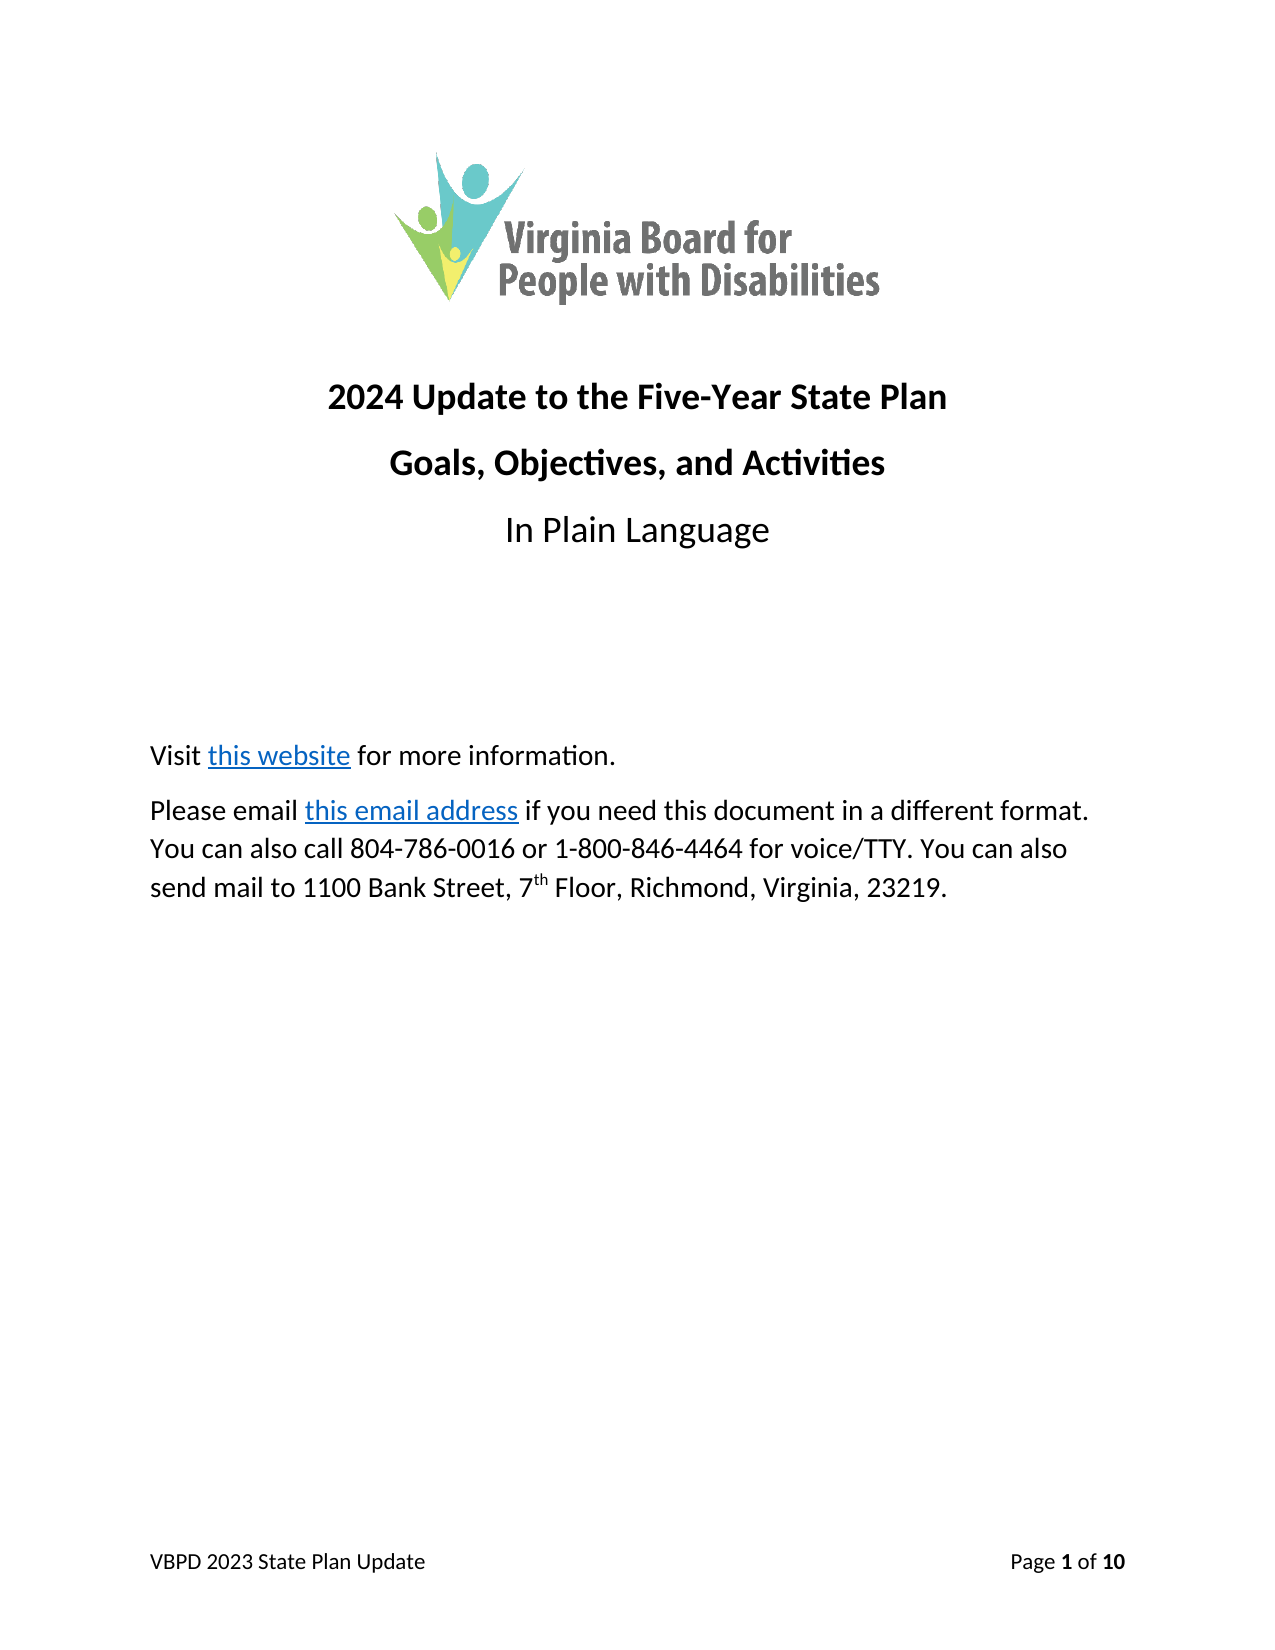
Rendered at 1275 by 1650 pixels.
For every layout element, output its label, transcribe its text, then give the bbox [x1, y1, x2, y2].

text 2024 Update to the Five-Year State Plan [150, 373, 1125, 419]
text Visit this website for more information. [150, 737, 1125, 773]
text In Plain Language [150, 506, 1125, 551]
text Goals, Objectives, and Activities [150, 439, 1125, 485]
picture [393, 150, 882, 308]
text Please email this email address if you need this document in a different format. You can also call 804-786-0016 or 1-800-846-4464 for voice/TTY. You can also send mail to 1100 Bank Street, 7th Floor, Richmond, Virginia, 23219. [150, 792, 1125, 904]
